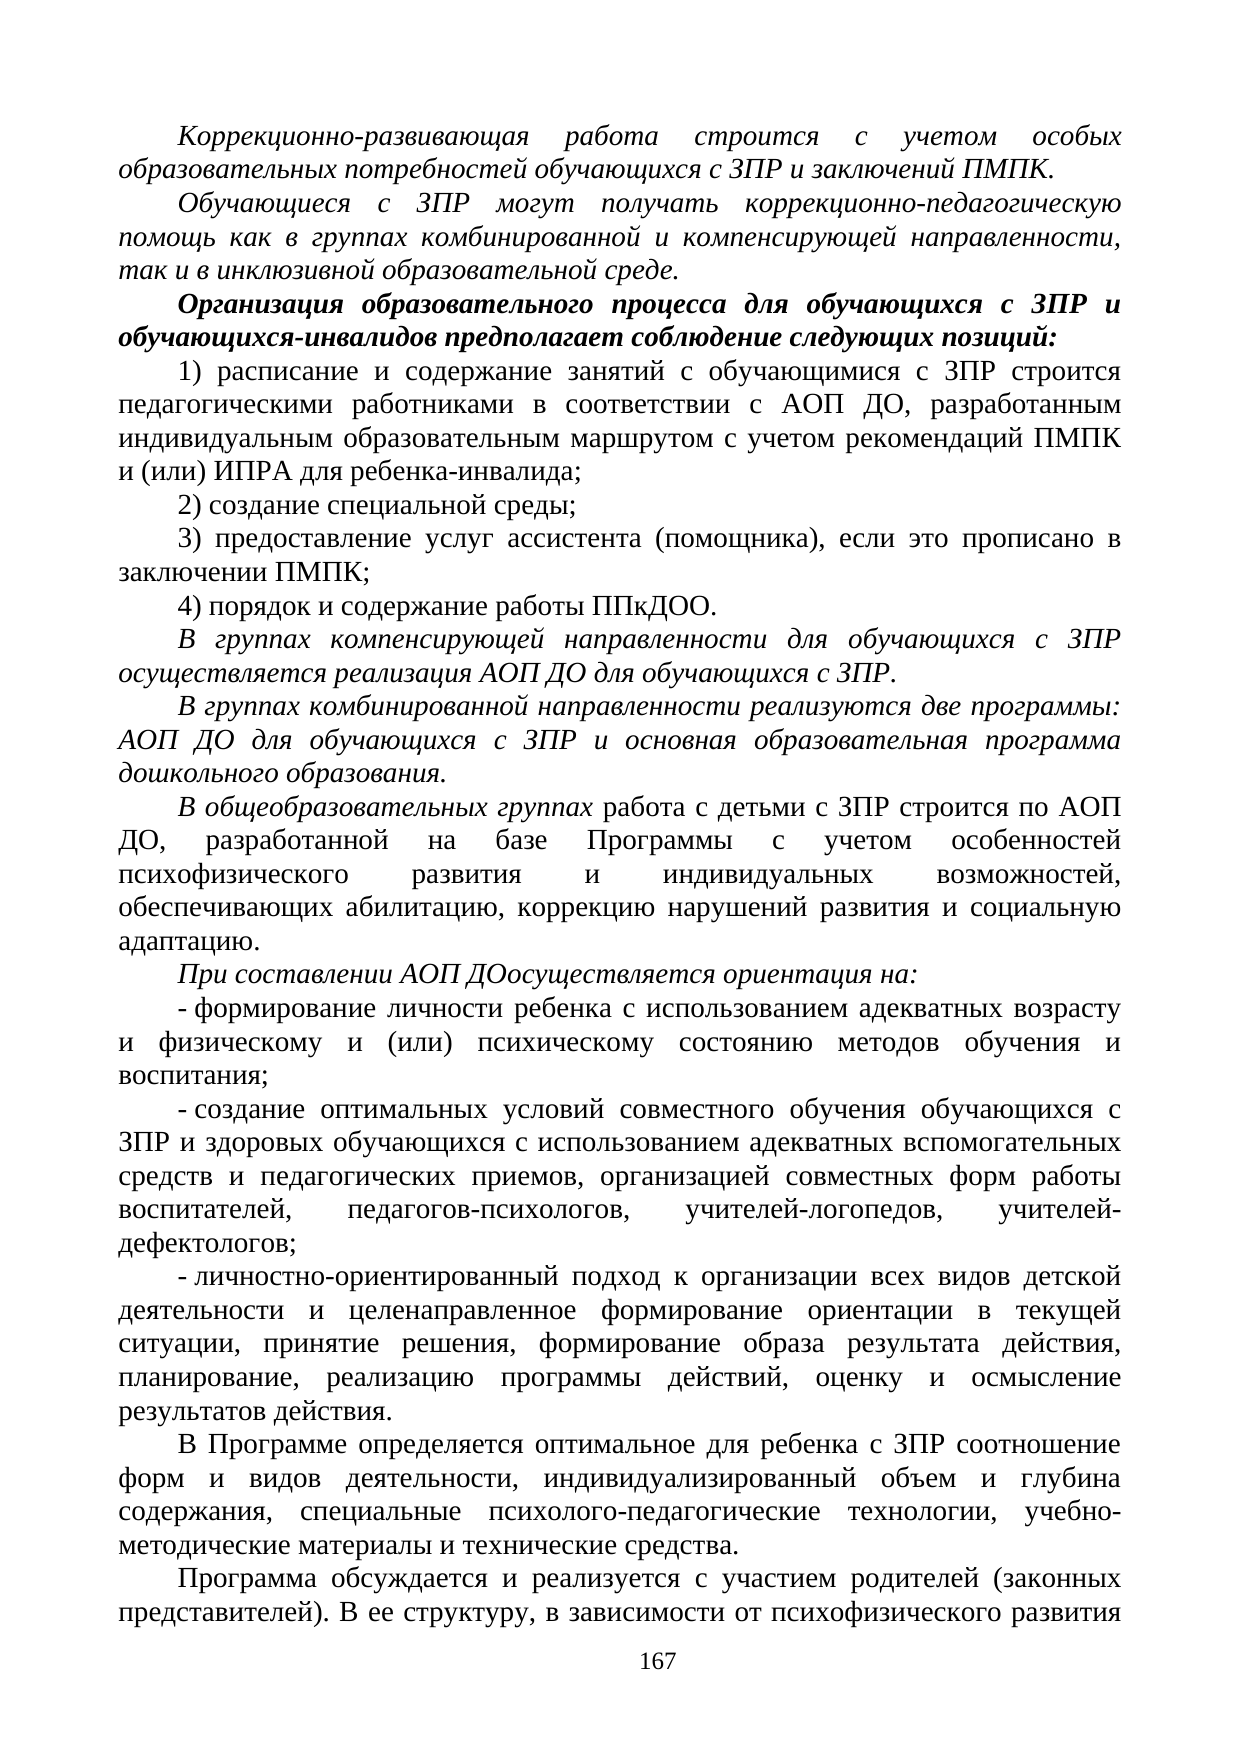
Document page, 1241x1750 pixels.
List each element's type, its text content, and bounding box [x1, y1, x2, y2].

text В общеобразовательных группах работа с детьми с ЗПР строится по АОП ДО, разработанной на базе Программы с учетом особенностей психофизического развития и индивидуальных возможностей, обеспечивающих абилитацию, коррекцию нарушений развития и социальную адаптацию. [118, 789, 1122, 957]
text В группах компенсирующей направленности для обучающихся с ЗПР осуществляется реализация АОП ДО для обучающихся с ЗПР. [118, 621, 1122, 688]
text 1) расписание и содержание занятий с обучающимися с ЗПР строится педагогическими работниками в соответствии с АОП ДО, разработанным индивидуальным образовательным маршрутом с учетом рекомендаций ПМПК и (или) ИПРА для ребенка-инвалида; [118, 353, 1122, 487]
text Организация образовательного процесса для обучающихся с ЗПР и обучающихся-инвалидов предполагает соблюдение следующих позиций: [118, 286, 1122, 353]
text - формирование личности ребенка с использованием адекватных возрасту и физическому и (или) психическому состоянию методов обучения и воспитания; [118, 990, 1122, 1091]
text 3) предоставление услуг ассистента (помощника), если это прописано в заключении ПМПК; [118, 521, 1122, 588]
text В группах комбинированной направленности реализуются две программы: АОП ДО для обучающихся с ЗПР и основная образовательная программа дошкольного образования. [118, 688, 1122, 789]
text В Программе определяется оптимальное для ребенка с ЗПР соотношение форм и видов деятельности, индивидуализированный объем и глубина содержания, специальные психолого-педагогические технологии, учебно-методические материалы и технические средства. [118, 1426, 1122, 1560]
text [118, 1560, 1122, 1627]
text Коррекционно-развивающая работа строится с учетом особых образовательных потребностей обучающихся с ЗПР и заключений ПМПК. [118, 118, 1122, 185]
text 4) порядок и содержание работы ППкДОО. [118, 588, 1122, 621]
text - личностно-ориентированный подход к организации всех видов детской деятельности и целенаправленное формирование ориентации в текущей ситуации, принятие решения, формирование образа результата действия, планирование, реализацию программы действий, оценку и осмысление результатов действия. [118, 1258, 1122, 1426]
text При составлении АОП ДОосуществляется ориентация на: [118, 957, 1122, 990]
text Обучающиеся с ЗПР могут получать коррекционно-педагогическую помощь как в группах комбинированной и компенсирующей направленности, так и в инклюзивной образовательной среде. [118, 185, 1122, 286]
text 2) создание специальной среды; [118, 487, 1122, 521]
text - создание оптимальных условий совместного обучения обучающихся с ЗПР и здоровых обучающихся с использованием адекватных вспомогательных средств и педагогических приемов, организацией совместных форм работы воспитателей, педагогов-психологов, учителей-логопедов, учителей-дефектологов; [118, 1091, 1122, 1258]
